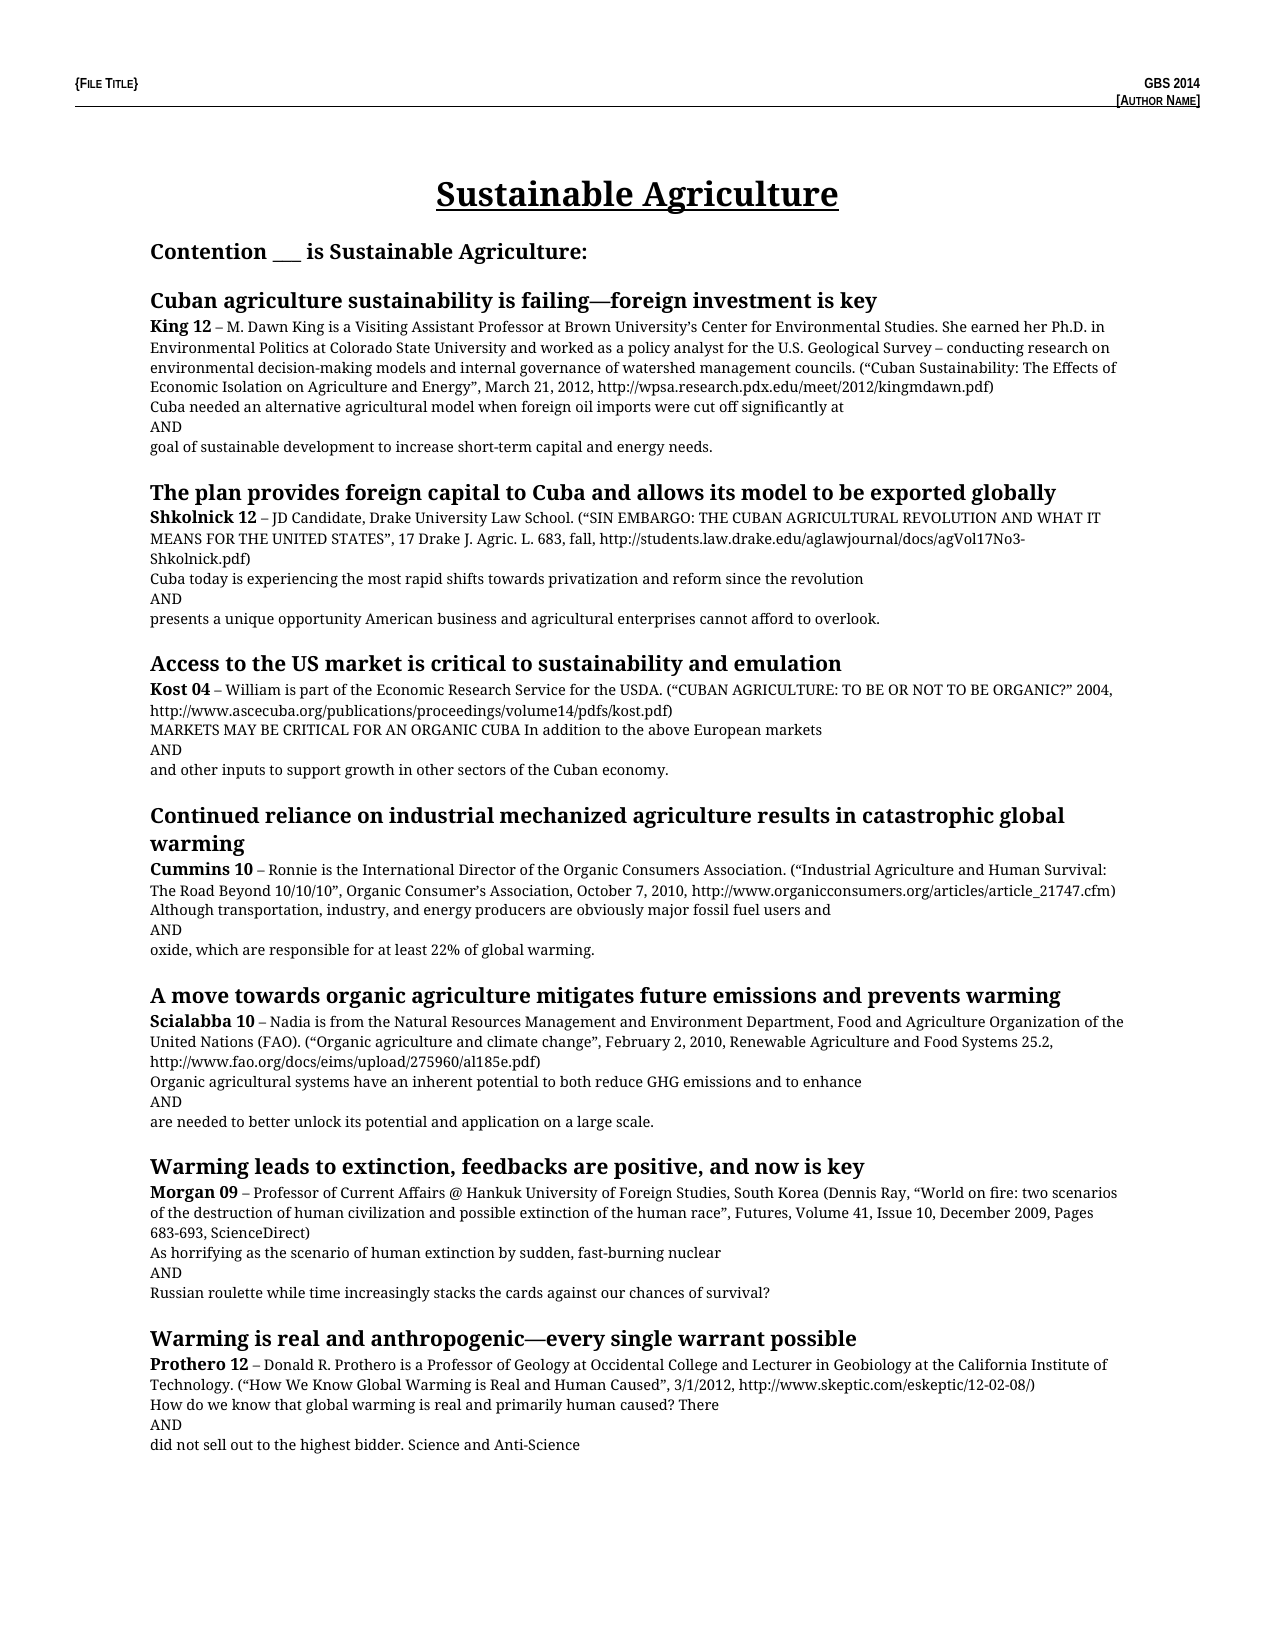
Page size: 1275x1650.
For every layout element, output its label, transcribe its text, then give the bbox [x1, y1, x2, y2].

subtitle The plan provides foreign capital to Cuba and allows its model to be exported globally [150, 478, 1125, 506]
subtitle Access to the US market is critical to sustainability and emulation [150, 649, 1125, 678]
text AND [150, 740, 1125, 760]
text King 12 – M. Dawn King is a Visiting Assistant Professor at Brown University’s Center for Environmental Studies. She earned her Ph.D. in Environmental Politics at Colorado State University and worked as a policy analyst for the U.S. Geological Survey – conducting research on environmental decision-making models and internal governance of watershed management councils. (“Cuban Sustainability: The Effects of Economic Isolation on Agriculture and Energy”, March 21, 2012, http://wpsa.research.pdx.edu/meet/2012/kingmdawn.pdf) [150, 315, 1125, 397]
text Kost 04 – William is part of the Economic Research Service for the USDA. (“CUBAN AGRICULTURE: TO BE OR NOT TO BE ORGANIC?” 2004, http://www.ascecuba.org/publications/proceedings/volume14/pdfs/kost.pdf) [150, 678, 1125, 720]
text oxide, which are responsible for at least 22% of global warming. [150, 940, 1125, 960]
text Cuba needed an alternative agricultural model when foreign oil imports were cut off significantly at [150, 397, 1125, 417]
text goal of sustainable development to increase short-term capital and energy needs. [150, 437, 1125, 457]
text and other inputs to support growth in other sectors of the Cuban economy. [150, 760, 1125, 780]
subtitle Warming leads to extinction, feedbacks are positive, and now is key [150, 1152, 1125, 1181]
subtitle Continued reliance on industrial mechanized agriculture results in catastrophic global warming [150, 801, 1125, 858]
subtitle Sustainable Agriculture [150, 171, 1125, 216]
subtitle A move towards organic agriculture mitigates future emissions and prevents warming [150, 981, 1125, 1009]
text AND [150, 920, 1125, 940]
text are needed to better unlock its potential and application on a large scale. [150, 1111, 1125, 1131]
text Organic agricultural systems have an inherent potential to both reduce GHG emissions and to enhance [150, 1072, 1125, 1092]
text Scialabba 10 – Nadia is from the Natural Resources Management and Environment Department, Food and Agriculture Organization of the United Nations (FAO). (“Organic agriculture and climate change”, February 2, 2010, Renewable Agriculture and Food Systems 25.2, http://www.fao.org/docs/eims/upload/275960/al185e.pdf) [150, 1009, 1125, 1072]
text Morgan 09 – Professor of Current Affairs @ Hankuk University of Foreign Studies, South Korea (Dennis Ray, “World on fire: two scenarios of the destruction of human civilization and possible extinction of the human race”, Futures, Volume 41, Issue 10, December 2009, Pages 683-693, ScienceDirect) [150, 1181, 1125, 1243]
text Shkolnick 12 – JD Candidate, Drake University Law School. (“SIN EMBARGO: THE CUBAN AGRICULTURAL REVOLUTION AND WHAT IT MEANS FOR THE UNITED STATES”, 17 Drake J. Agric. L. 683, fall, http://students.law.drake.edu/aglawjournal/docs/agVol17No3-Shkolnick.pdf) [150, 506, 1125, 569]
subtitle Warming is real and anthropogenic—every single warrant possible [150, 1324, 1125, 1352]
subtitle Contention ___ is Sustainable Agriculture: [150, 237, 1125, 266]
text AND [150, 417, 1125, 437]
text Cuba today is experiencing the most rapid shifts towards privatization and reform since the revolution [150, 569, 1125, 588]
text Russian roulette while time increasingly stacks the cards against our chances of survival? [150, 1283, 1125, 1303]
text did not sell out to the highest bidder. Science and Anti-Science [150, 1434, 1125, 1454]
text AND [150, 1092, 1125, 1111]
text Cummins 10 – Ronnie is the International Director of the Organic Consumers Association. (“Industrial Agriculture and Human Survival: The Road Beyond 10/10/10”, Organic Consumer’s Association, October 7, 2010, http://www.organicconsumers.org/articles/article_21747.cfm) [150, 858, 1125, 900]
text AND [150, 1414, 1125, 1434]
text How do we know that global warming is real and primarily human caused? There [150, 1395, 1125, 1414]
text MARKETS MAY BE CRITICAL FOR AN ORGANIC CUBA In addition to the above European markets [150, 720, 1125, 740]
text Although transportation, industry, and energy producers are obviously major fossil fuel users and [150, 900, 1125, 920]
text AND [150, 1263, 1125, 1283]
subtitle Cuban agriculture sustainability is failing—foreign investment is key [150, 286, 1125, 315]
text AND [150, 588, 1125, 608]
text Prothero 12 – Donald R. Prothero is a Professor of Geology at Occidental College and Lecturer in Geobiology at the California Institute of Technology. (“How We Know Global Warming is Real and Human Caused”, 3/1/2012, http://www.skeptic.com/eskeptic/12-02-08/) [150, 1352, 1125, 1395]
text As horrifying as the scenario of human extinction by sudden, fast-burning nuclear [150, 1243, 1125, 1263]
text presents a unique opportunity American business and agricultural enterprises cannot afford to overlook. [150, 608, 1125, 628]
